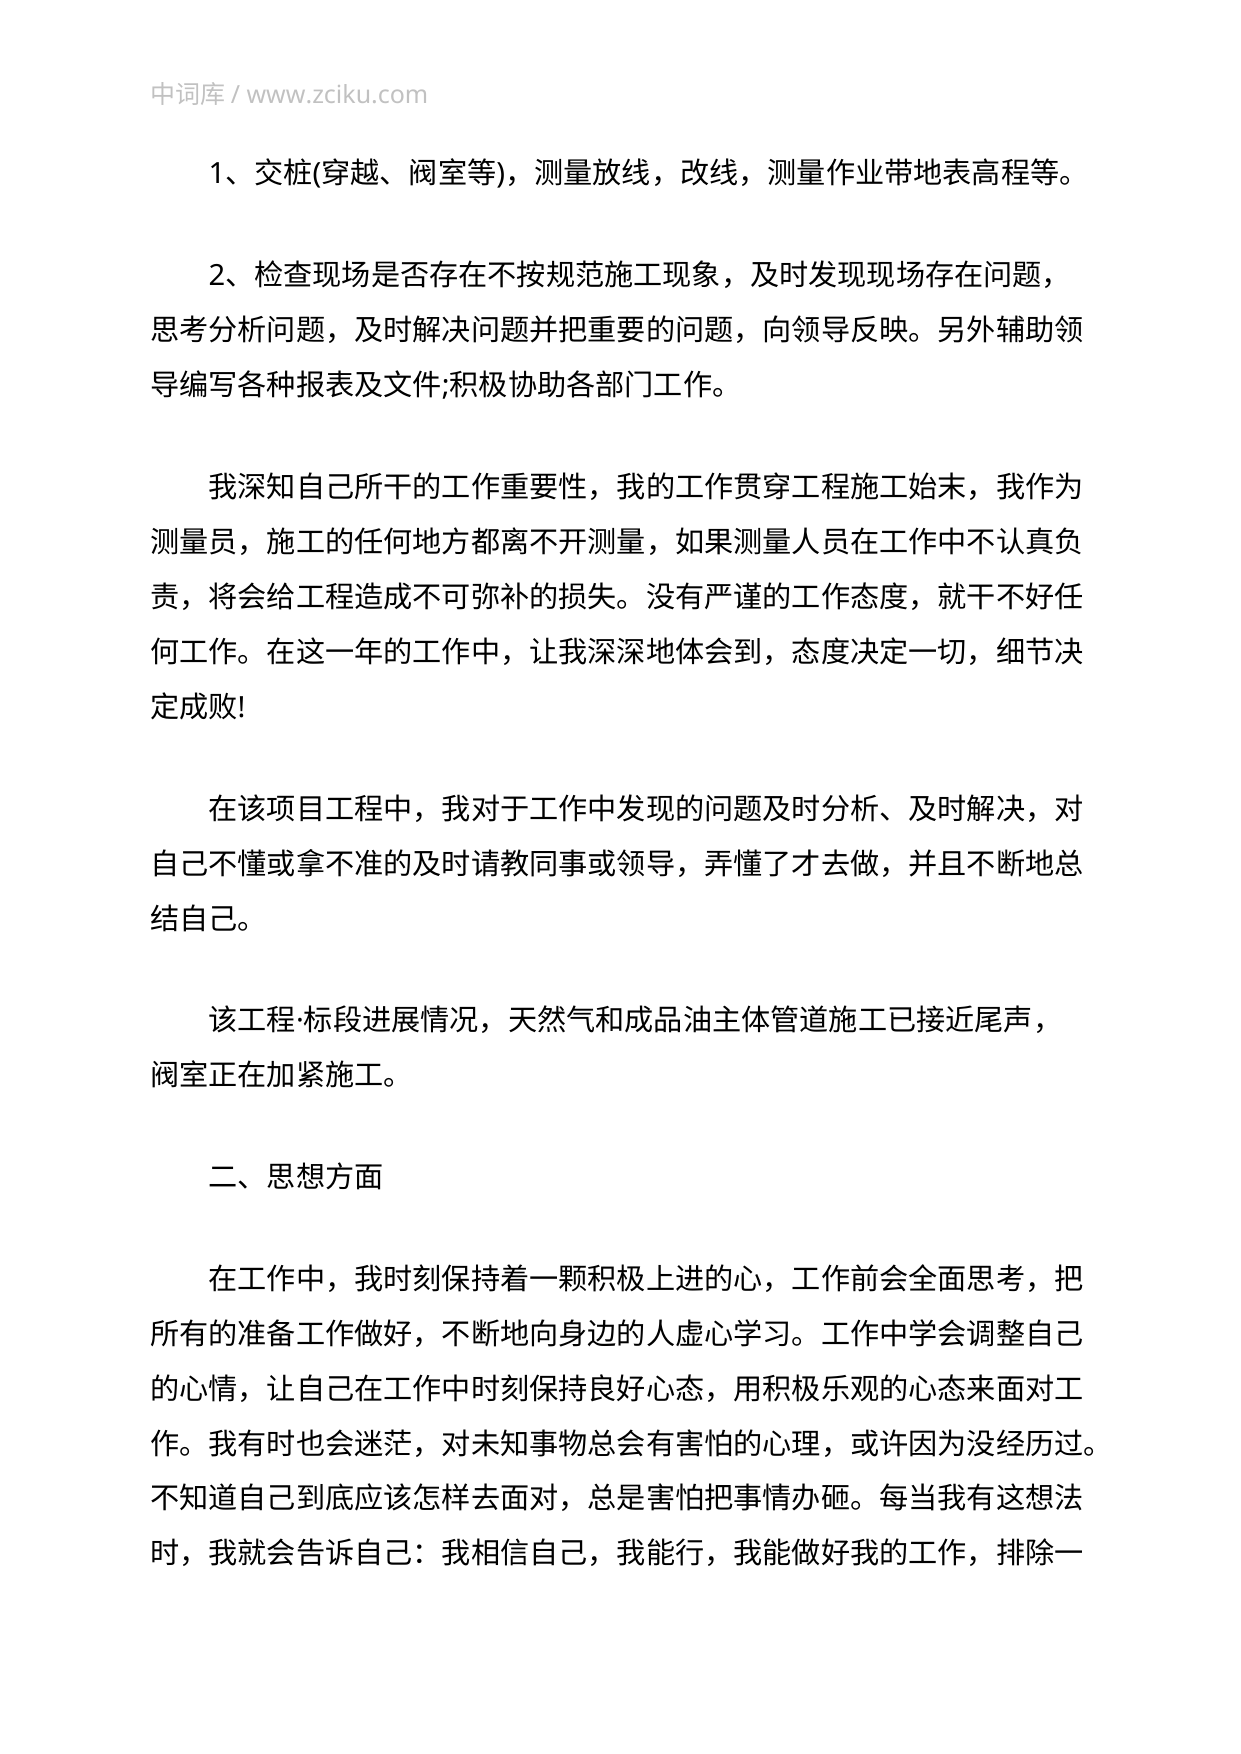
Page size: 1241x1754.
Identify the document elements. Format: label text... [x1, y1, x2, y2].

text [150, 1256, 1090, 1572]
text 该工程·标段进展情况，天然气和成品油主体管道施工已接近尾声，阀室正在加紧施工。 [150, 997, 1090, 1094]
text 在该项目工程中，我对于工作中发现的问题及时分析、及时解决，对自己不懂或拿不准的及时请教同事或领导，弄懂了才去做，并且不断地总结自己。 [150, 785, 1090, 937]
text 二、思想方面 [150, 1154, 1090, 1196]
text 2、检查现场是否存在不按规范施工现象，及时发现现场存在问题，思考分析问题，及时解决问题并把重要的问题，向领导反映。另外辅助领导编写各种报表及文件;积极协助各部门工作。 [150, 252, 1090, 404]
text 我深知自己所干的工作重要性，我的工作贯穿工程施工始末，我作为测量员，施工的任何地方都离不开测量，如果测量人员在工作中不认真负责，将会给工程造成不可弥补的损失。没有严谨的工作态度，就干不好任何工作。在这一年的工作中，让我深深地体会到，态度决定一切，细节决定成败! [150, 464, 1090, 726]
text 1、交桩(穿越、阀室等)，测量放线，改线，测量作业带地表高程等。 [150, 150, 1090, 192]
